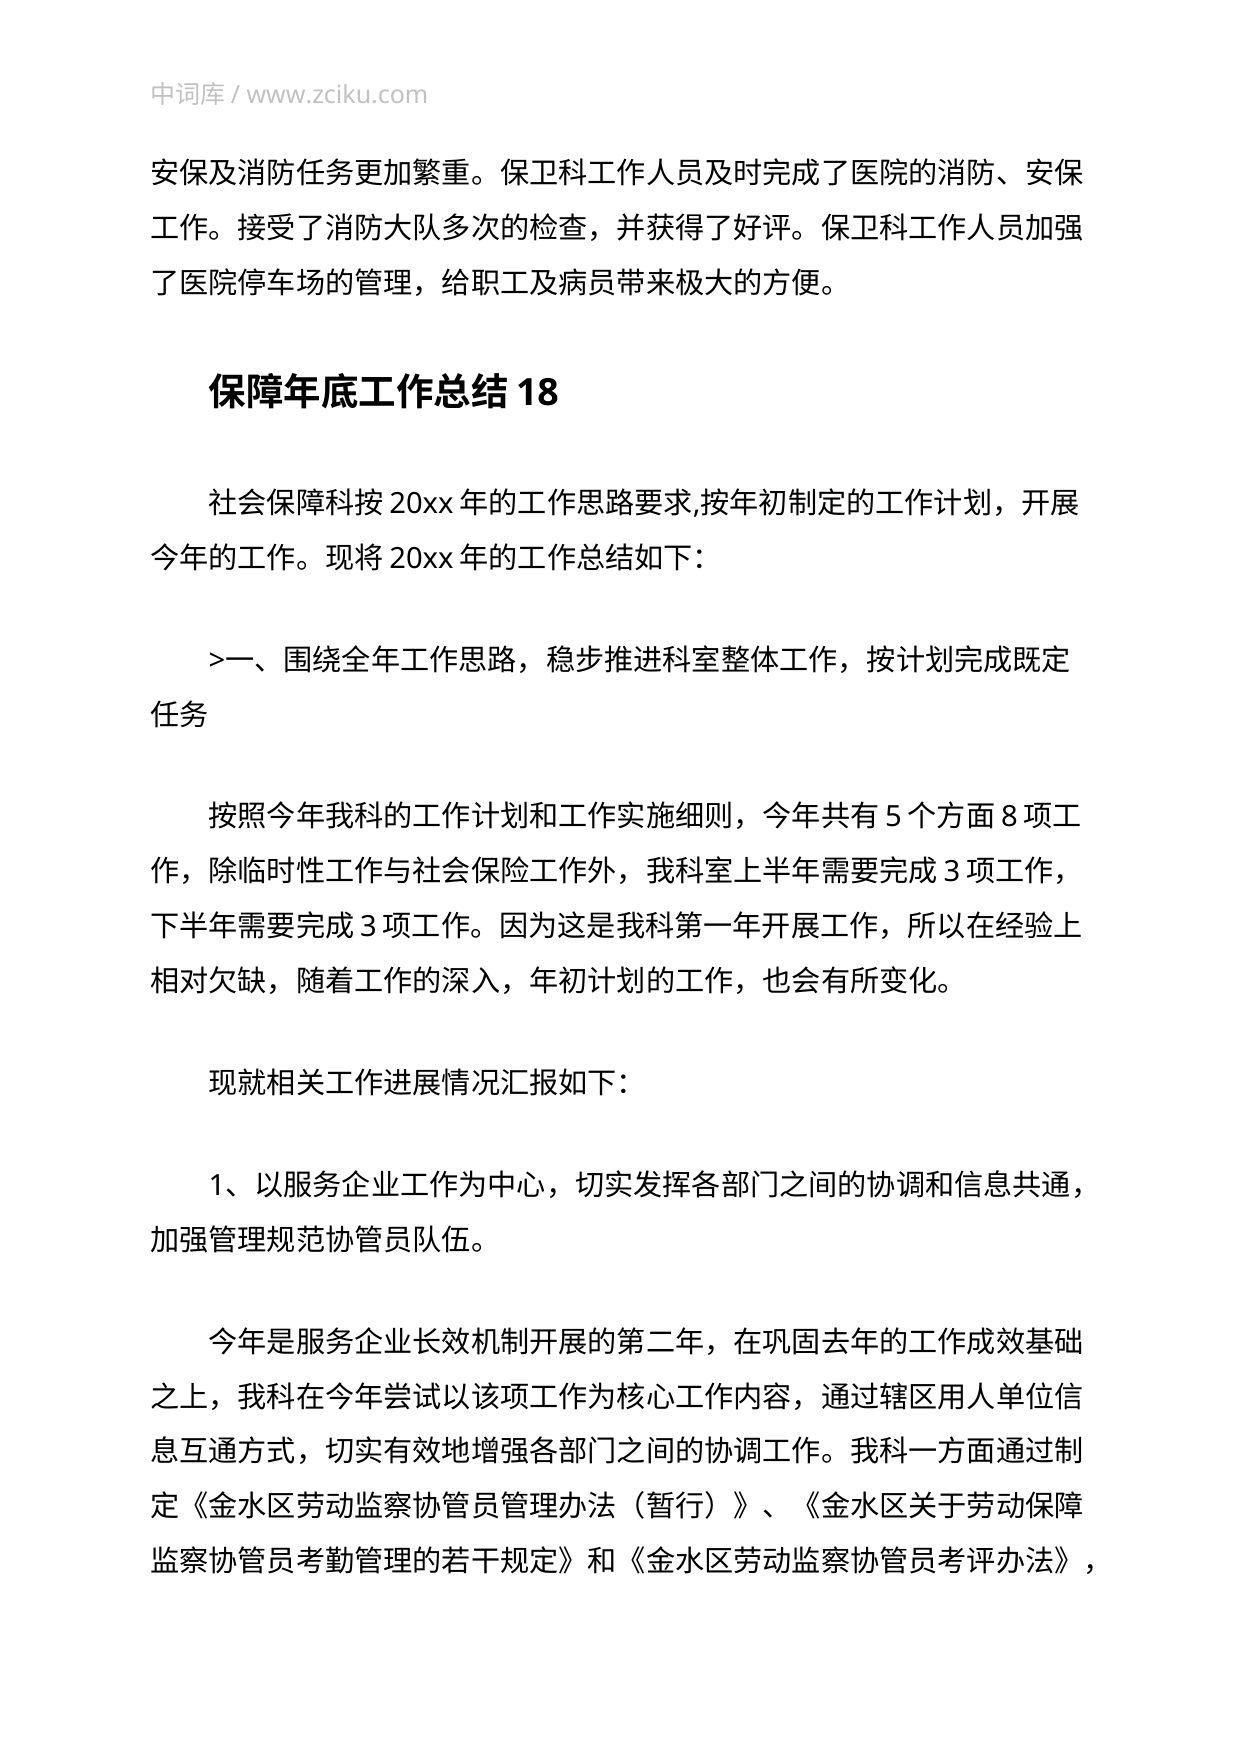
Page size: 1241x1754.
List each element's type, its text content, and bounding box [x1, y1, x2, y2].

text 保障年底工作总结18 [150, 362, 1090, 416]
text 按照今年我科的工作计划和工作实施细则，今年共有5个方面8项工作，除临时性工作与社会保险工作外，我科室上半年需要完成3项工作，下半年需要完成3项工作。因为这是我科第一年开展工作，所以在经验上相对欠缺，随着工作的深入，年初计划的工作，也会有所变化。 [150, 793, 1090, 1000]
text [150, 150, 1090, 302]
text 现就相关工作进展情况汇报如下： [150, 1060, 1090, 1102]
text >一、围绕全年工作思路，稳步推进科室整体工作，按计划完成既定任务 [150, 636, 1090, 733]
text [150, 1318, 1090, 1580]
text 1、以服务企业工作为中心，切实发挥各部门之间的协调和信息共通，加强管理规范协管员队伍。 [150, 1161, 1090, 1259]
text 社会保障科按20xx年的工作思路要求,按年初制定的工作计划，开展今年的工作。现将20xx年的工作总结如下： [150, 479, 1090, 577]
